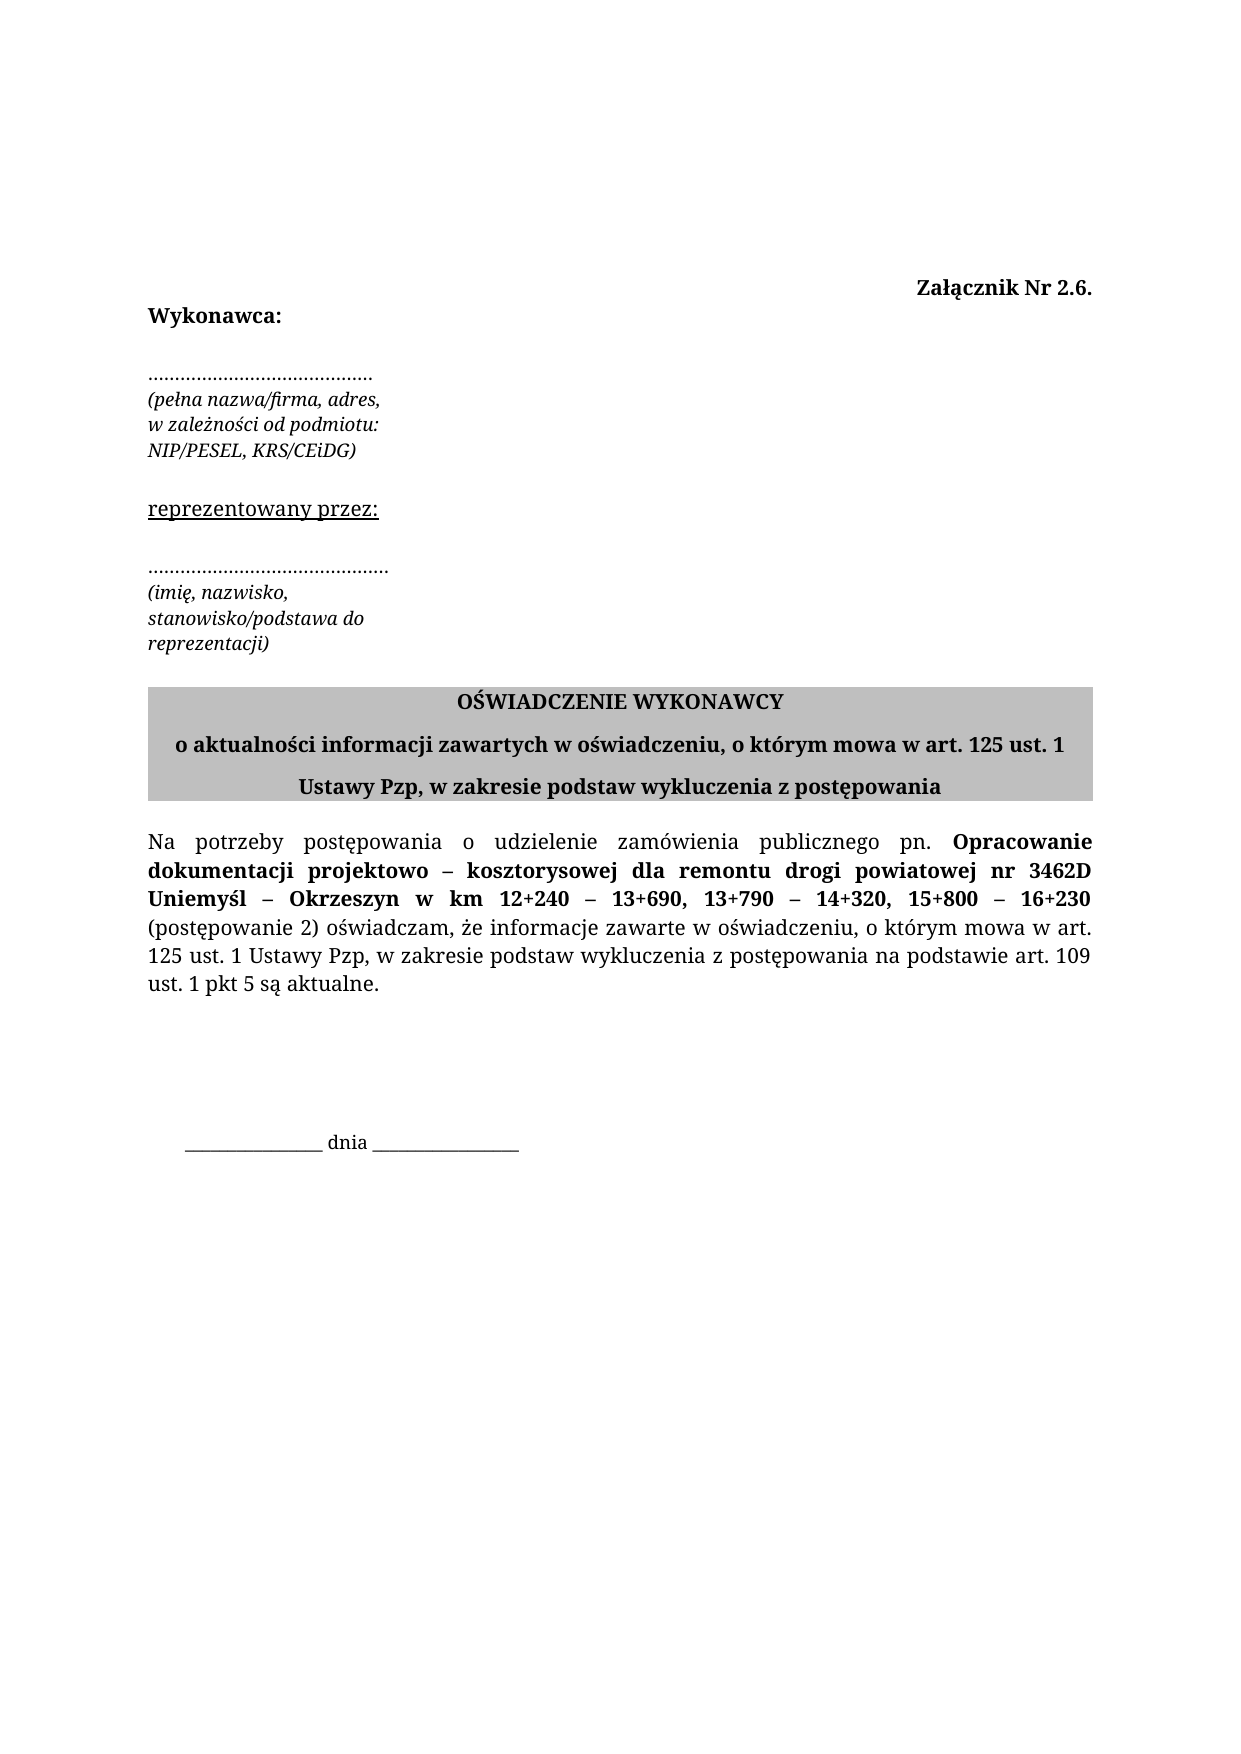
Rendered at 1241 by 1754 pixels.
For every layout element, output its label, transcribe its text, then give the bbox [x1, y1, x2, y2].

text Załącznik Nr 2.6. [148, 273, 1093, 301]
text ________________ dnia _________________ [148, 1129, 1093, 1155]
text Wykonawca: [148, 301, 1093, 329]
text o aktualności informacji zawartych w oświadczeniu, o którym mowa w art. 125 ust. 1 Ustawy Pzp, w zakresie podstaw wykluczenia z postępowania [148, 730, 1093, 801]
text …………………………………… [148, 361, 472, 386]
text OŚWIADCZENIE WYKONAWCY [148, 687, 1093, 716]
text ……………………………………… [148, 554, 472, 579]
text w zależności od podmiotu: [148, 412, 1093, 437]
text (pełna nazwa/firma, adres, [148, 386, 1093, 412]
text Na potrzeby postępowania o udzielenie zamówienia publicznego pn. Opracowanie dokumentacji projektowo – kosztorysowej dla remontu drogi powiatowej nr 3462D Uniemyśl – Okrzeszyn w km 12+240 – 13+690, 13+790 – 14+320, 15+800 – 16+230 (postępowanie 2) oświadczam, że informacje zawarte w oświadczeniu, o którym mowa w art. 125 ust. 1 Ustawy Pzp, w zakresie podstaw wykluczenia z postępowania na podstawie art. 109 ust. 1 pkt 5 są aktualne. [148, 827, 1093, 998]
text reprezentowany przez: [148, 494, 1093, 522]
text (imię, nazwisko, stanowisko/podstawa do reprezentacji) [148, 579, 472, 656]
text NIP/PESEL, KRS/CEiDG) [148, 437, 1093, 463]
